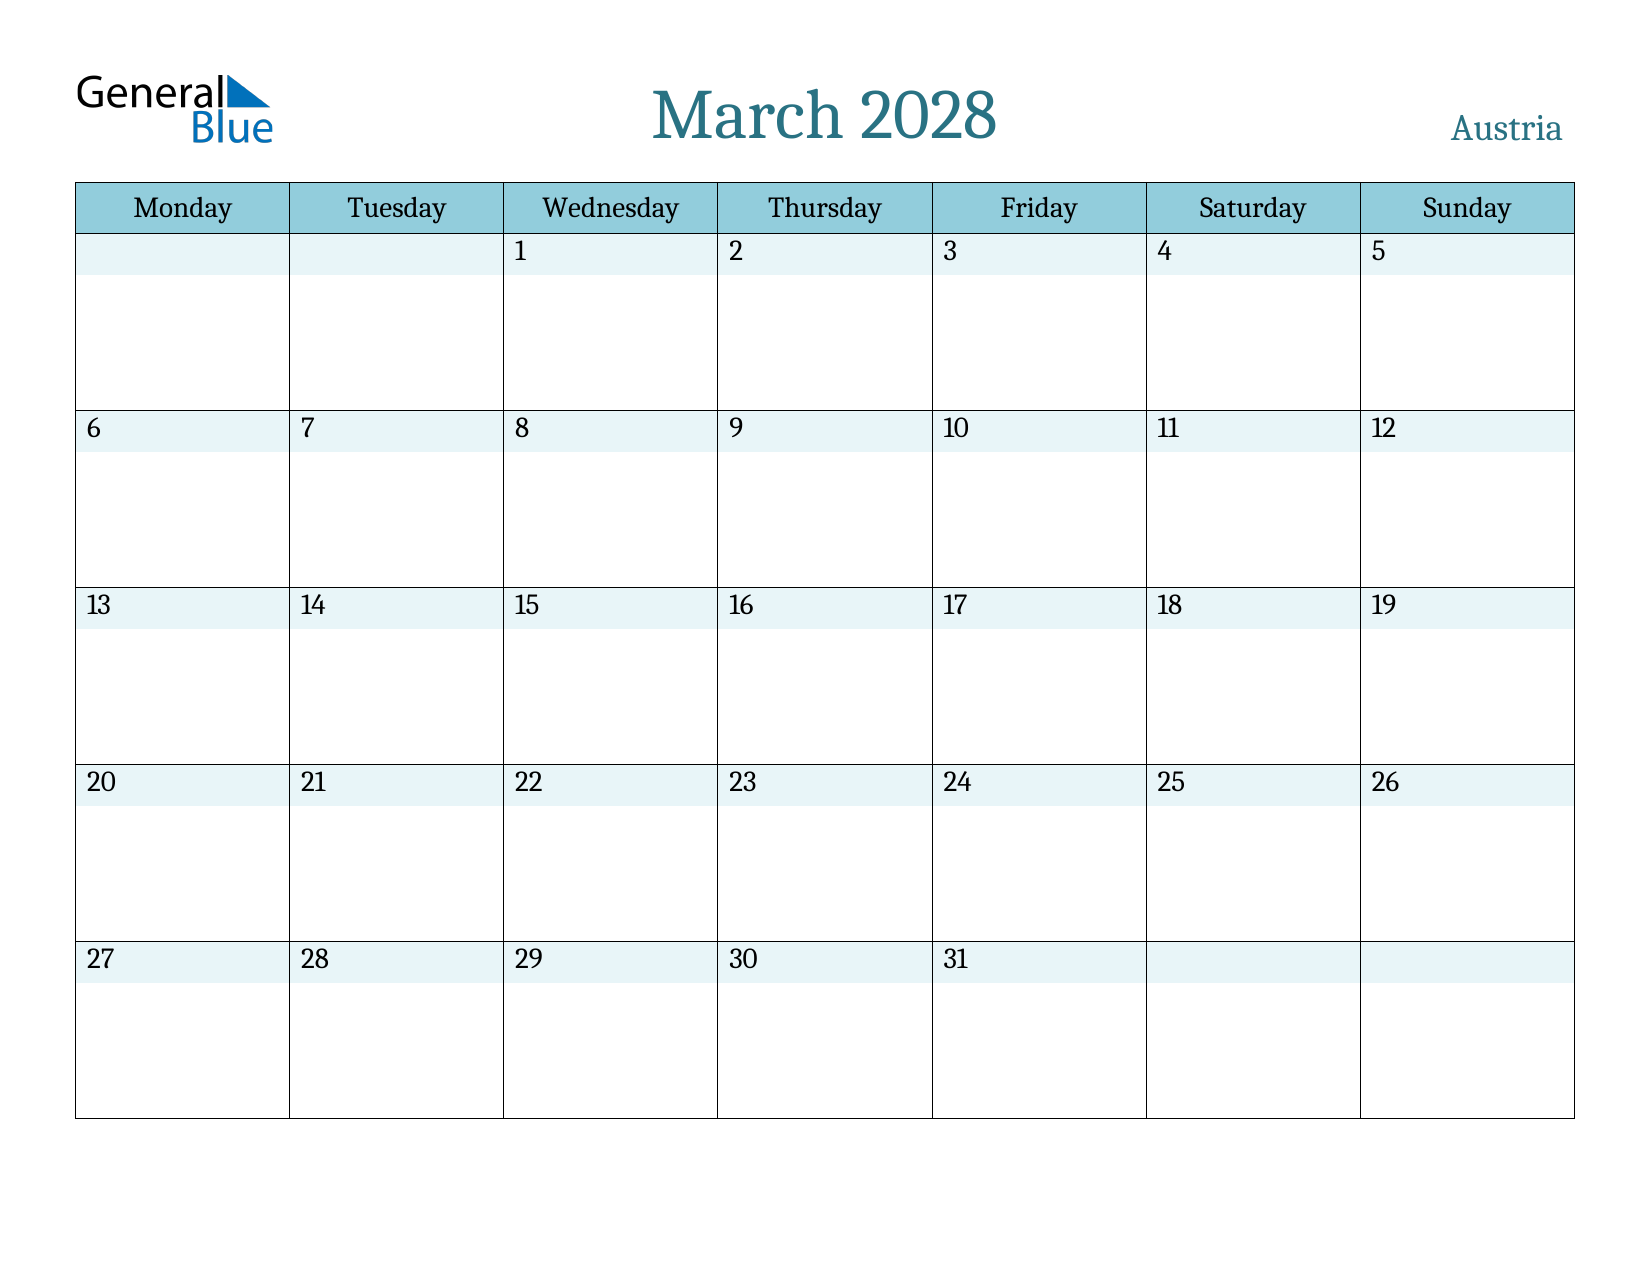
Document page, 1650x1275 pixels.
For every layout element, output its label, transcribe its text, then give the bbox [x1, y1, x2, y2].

table_cell 22 [504, 765, 717, 806]
table_cell 13 [76, 588, 289, 629]
table_cell [504, 629, 717, 764]
table_cell [76, 983, 289, 1118]
picture [77, 75, 273, 143]
table_header March 2028 [504, 75, 1146, 182]
table_cell [504, 275, 717, 410]
table_header Austria [1146, 75, 1574, 182]
table_cell [290, 806, 503, 941]
table_cell Sunday [1361, 183, 1574, 233]
table_cell [504, 452, 717, 587]
table_cell 25 [1147, 765, 1360, 806]
table_cell 28 [290, 942, 503, 983]
table_cell [504, 806, 717, 941]
table_cell [1361, 275, 1574, 410]
table_cell [76, 275, 289, 410]
table_cell 17 [933, 588, 1146, 629]
table_cell 21 [290, 765, 503, 806]
table_cell 9 [718, 411, 932, 452]
table_cell 12 [1361, 411, 1574, 452]
table_cell [76, 806, 289, 941]
table_cell 3 [933, 234, 1146, 275]
table_cell [1147, 806, 1360, 941]
table_cell 16 [718, 588, 932, 629]
table_cell [718, 452, 932, 587]
table_cell Thursday [718, 183, 932, 233]
table_cell [1361, 452, 1574, 587]
table_cell 29 [504, 942, 717, 983]
table_header [76, 75, 503, 182]
table_cell [933, 275, 1146, 410]
table_cell 20 [76, 765, 289, 806]
table_cell [290, 629, 503, 764]
table_cell Wednesday [504, 183, 717, 233]
table_cell [718, 629, 932, 764]
table_cell [1147, 275, 1360, 410]
table_cell [504, 983, 717, 1118]
table_cell 30 [718, 942, 932, 983]
table_cell [933, 629, 1146, 764]
table_cell 4 [1147, 234, 1360, 275]
table_cell 5 [1361, 234, 1574, 275]
table_cell [1361, 983, 1574, 1118]
table_cell [290, 452, 503, 587]
table_cell 2 [718, 234, 932, 275]
table_cell [1361, 942, 1574, 983]
table_cell [1147, 983, 1360, 1118]
table_cell [1147, 452, 1360, 587]
table_cell [933, 452, 1146, 587]
table_cell Tuesday [290, 183, 503, 233]
table_cell 15 [504, 588, 717, 629]
table_cell [933, 983, 1146, 1118]
table_cell 8 [504, 411, 717, 452]
table_cell 18 [1147, 588, 1360, 629]
table_cell 27 [76, 942, 289, 983]
table_cell [76, 629, 289, 764]
table_cell 14 [290, 588, 503, 629]
table_cell [718, 275, 932, 410]
table_cell Friday [933, 183, 1146, 233]
table_cell [718, 983, 932, 1118]
table_cell 11 [1147, 411, 1360, 452]
table_cell [290, 983, 503, 1118]
table_cell [1147, 942, 1360, 983]
table_cell Saturday [1147, 183, 1360, 233]
table_cell [1361, 629, 1574, 764]
table_cell 7 [290, 411, 503, 452]
table_cell 26 [1361, 765, 1574, 806]
table_cell Monday [76, 183, 289, 233]
table_cell 31 [933, 942, 1146, 983]
table_cell 23 [718, 765, 932, 806]
table_cell 10 [933, 411, 1146, 452]
table_cell 19 [1361, 588, 1574, 629]
table_cell [1361, 806, 1574, 941]
table_cell [290, 275, 503, 410]
table_cell [76, 452, 289, 587]
table_cell 24 [933, 765, 1146, 806]
table_cell [933, 806, 1146, 941]
table_cell 6 [76, 411, 289, 452]
table_cell [290, 234, 503, 275]
table_cell [718, 806, 932, 941]
table_cell 1 [504, 234, 717, 275]
table_cell [76, 234, 289, 275]
table_cell [1147, 629, 1360, 764]
